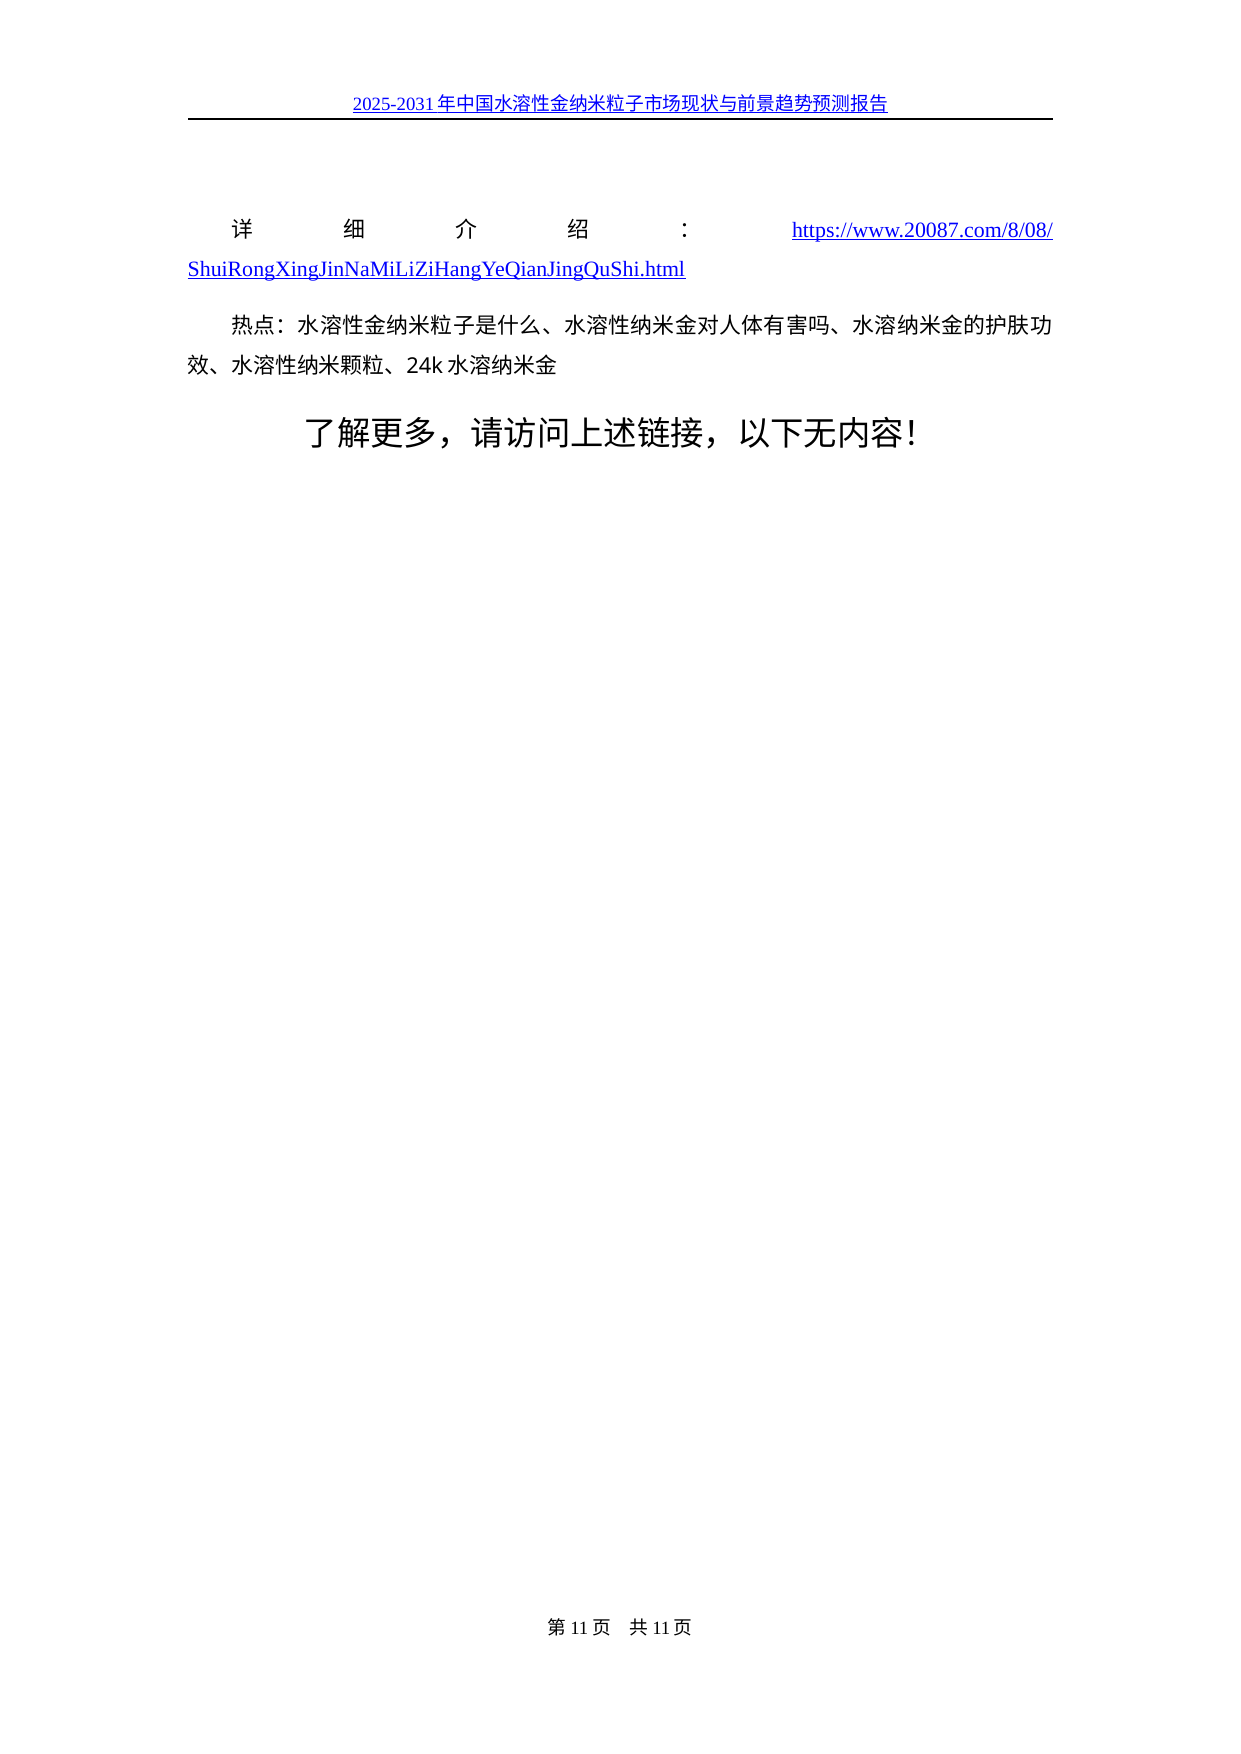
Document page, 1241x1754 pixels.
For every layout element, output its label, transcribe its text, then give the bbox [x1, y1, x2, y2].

text 热点：水溶性金纳米粒子是什么、水溶性纳米金对人体有害吗、水溶纳米金的护肤功效、水溶性纳米颗粒、24k水溶纳米金 [187, 307, 1053, 380]
text 详细介绍：https://www.20087.com/8/08/ShuiRongXingJinNaMiLiZiHangYeQianJingQuShi.html [187, 212, 1053, 285]
title 了解更多，请访问上述链接，以下无内容！ [187, 398, 1053, 463]
